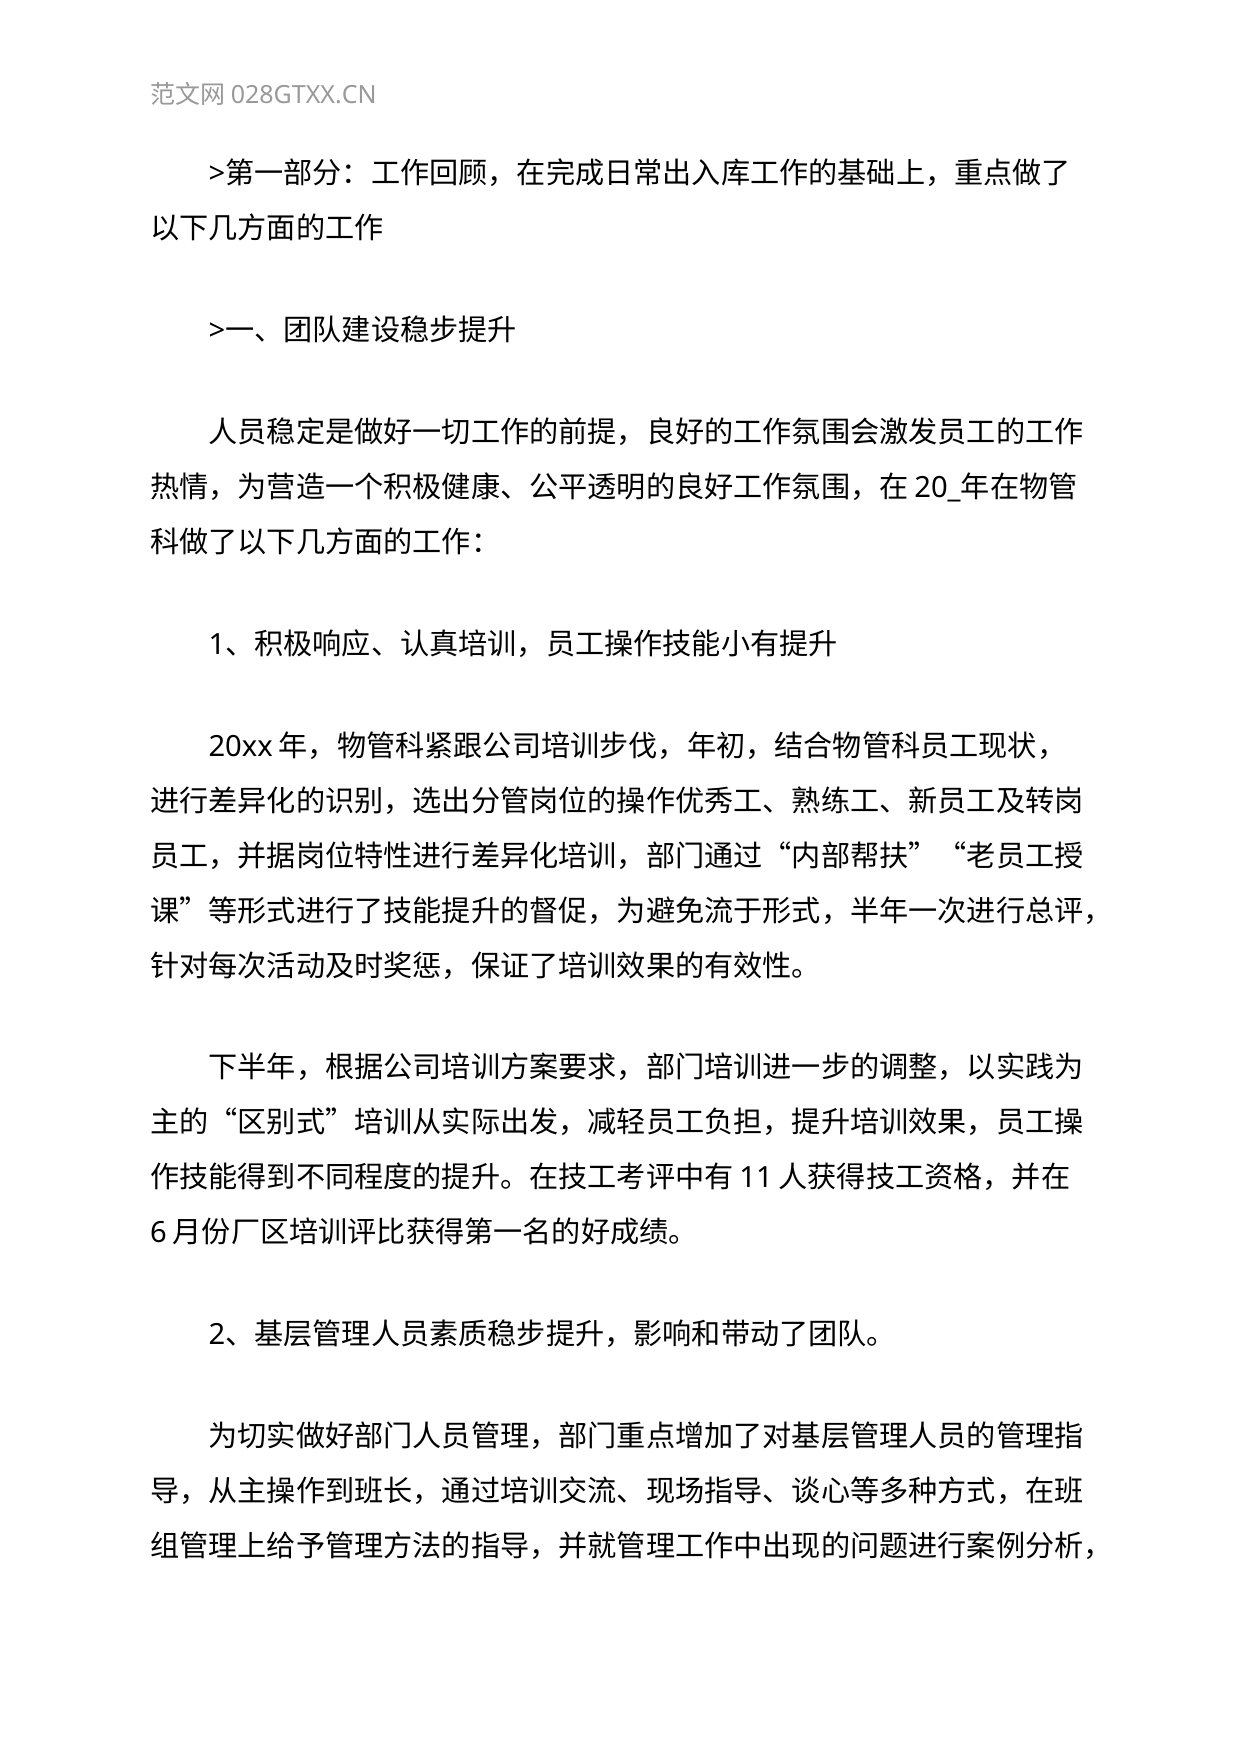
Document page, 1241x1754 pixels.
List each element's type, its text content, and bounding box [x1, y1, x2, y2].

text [150, 1413, 1090, 1565]
text 人员稳定是做好一切工作的前提，良好的工作氛围会激发员工的工作热情，为营造一个积极健康、公平透明的良好工作氛围，在20_年在物管科做了以下几方面的工作： [150, 409, 1090, 561]
text 2、基层管理人员素质稳步提升，影响和带动了团队。 [150, 1311, 1090, 1353]
text 20xx年，物管科紧跟公司培训步伐，年初，结合物管科员工现状，进行差异化的识别，选出分管岗位的操作优秀工、熟练工、新员工及转岗员工，并据岗位特性进行差异化培训，部门通过“内部帮扶”“老员工授课”等形式进行了技能提升的督促，为避免流于形式，半年一次进行总评，针对每次活动及时奖惩，保证了培训效果的有效性。 [150, 722, 1090, 984]
text >一、团队建设稳步提升 [150, 307, 1090, 349]
text >第一部分：工作回顾，在完成日常出入库工作的基础上，重点做了以下几方面的工作 [150, 150, 1090, 247]
text 1、积极响应、认真培训，员工操作技能小有提升 [150, 620, 1090, 663]
text 下半年，根据公司培训方案要求，部门培训进一步的调整，以实践为主的“区别式”培训从实际出发，减轻员工负担，提升培训效果，员工操作技能得到不同程度的提升。在技工考评中有11人获得技工资格，并在6月份厂区培训评比获得第一名的好成绩。 [150, 1044, 1090, 1251]
